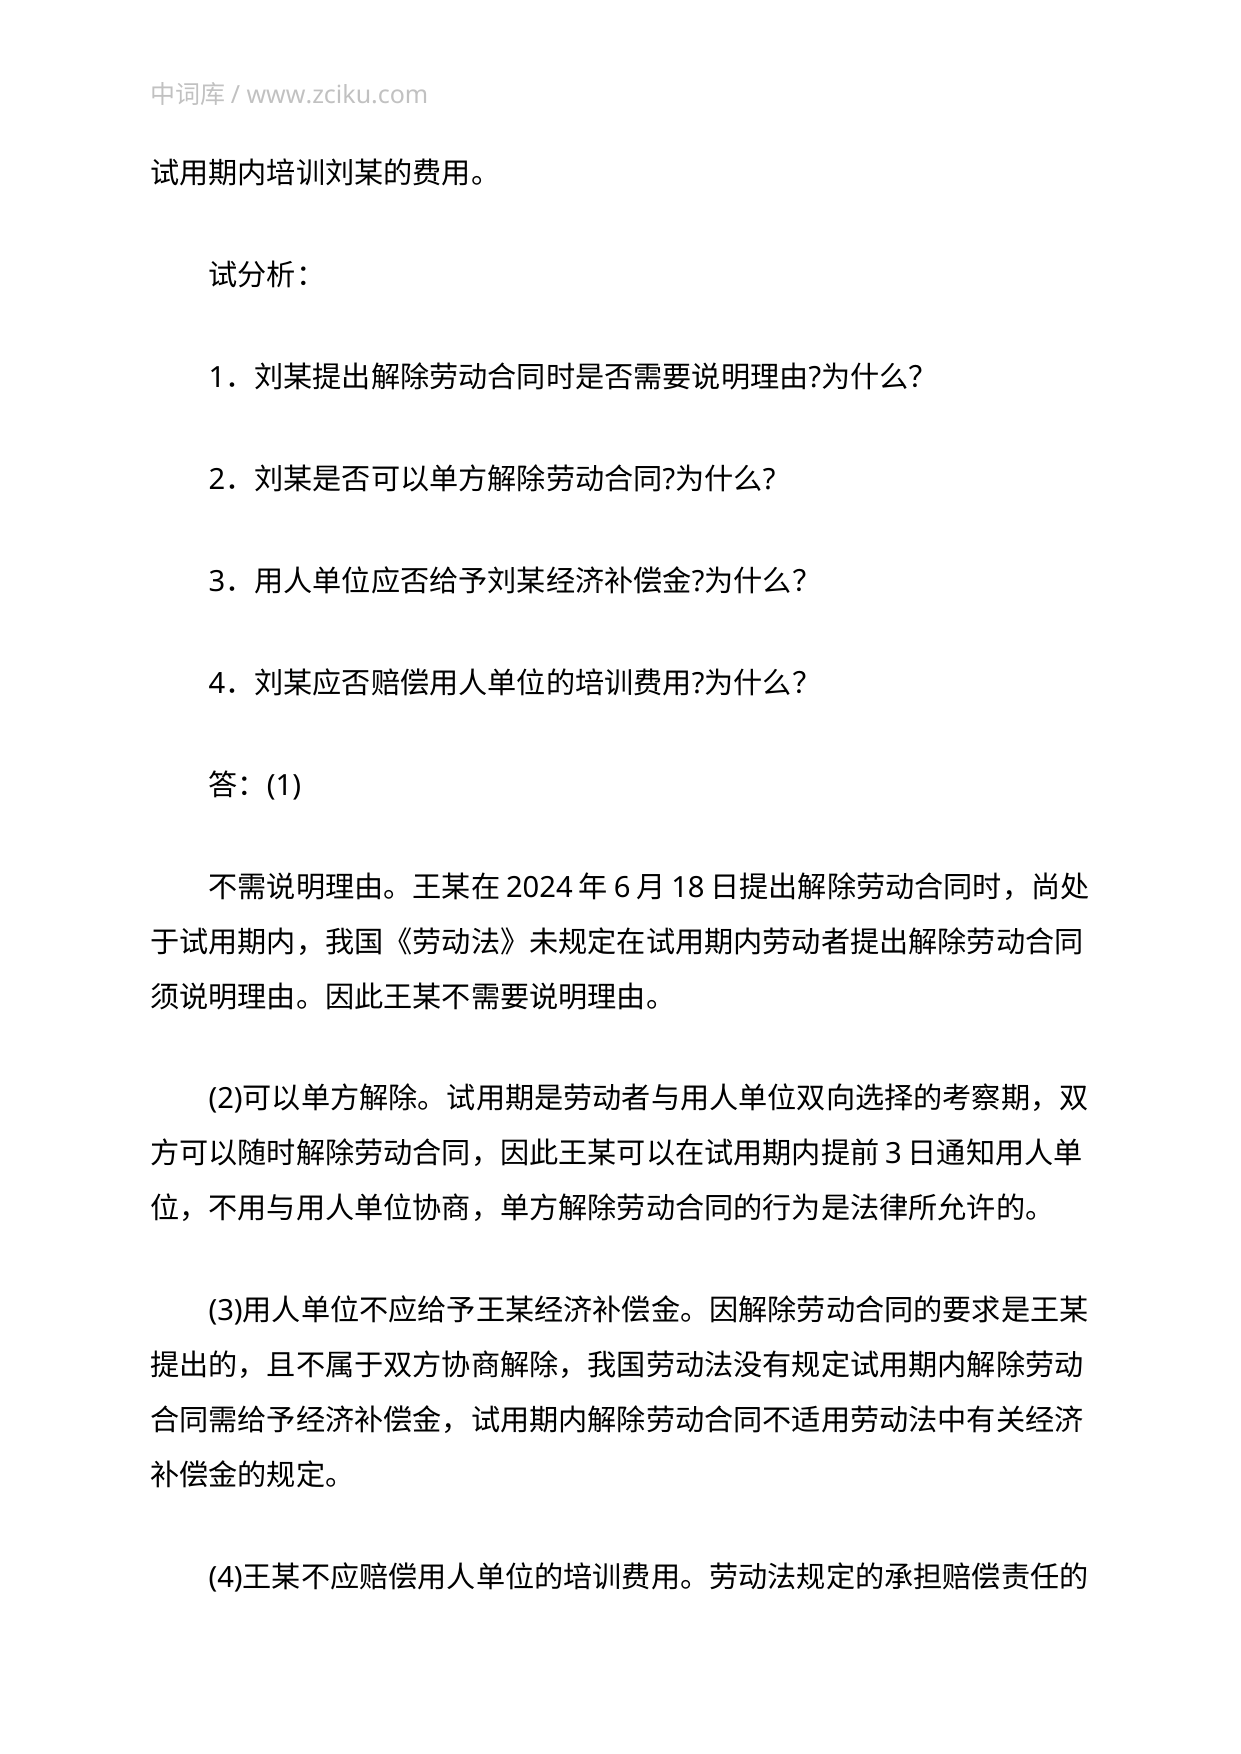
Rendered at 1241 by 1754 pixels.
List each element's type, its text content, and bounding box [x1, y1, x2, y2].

text 3．用人单位应否给予刘某经济补偿金?为什么？ [150, 557, 1090, 600]
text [150, 150, 1090, 192]
text 不需说明理由。王某在2024年6月18日提出解除劳动合同时，尚处于试用期内，我国《劳动法》未规定在试用期内劳动者提出解除劳动合同须说明理由。因此王某不需要说明理由。 [150, 863, 1090, 1016]
text (3)用人单位不应给予王某经济补偿金。因解除劳动合同的要求是王某提出的，且不属于双方协商解除，我国劳动法没有规定试用期内解除劳动合同需给予经济补偿金，试用期内解除劳动合同不适用劳动法中有关经济补偿金的规定。 [150, 1287, 1090, 1494]
text 4．刘某应否赔偿用人单位的培训费用?为什么？ [150, 659, 1090, 702]
text 试分析： [150, 252, 1090, 294]
text (2)可以单方解除。试用期是劳动者与用人单位双向选择的考察期，双方可以随时解除劳动合同，因此王某可以在试用期内提前3日通知用人单位，不用与用人单位协商，单方解除劳动合同的行为是法律所允许的。 [150, 1075, 1090, 1227]
text 答：(1) [150, 761, 1090, 804]
text 1．刘某提出解除劳动合同时是否需要说明理由?为什么？ [150, 353, 1090, 396]
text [150, 1553, 1090, 1596]
text 2．刘某是否可以单方解除劳动合同?为什么? [150, 456, 1090, 498]
